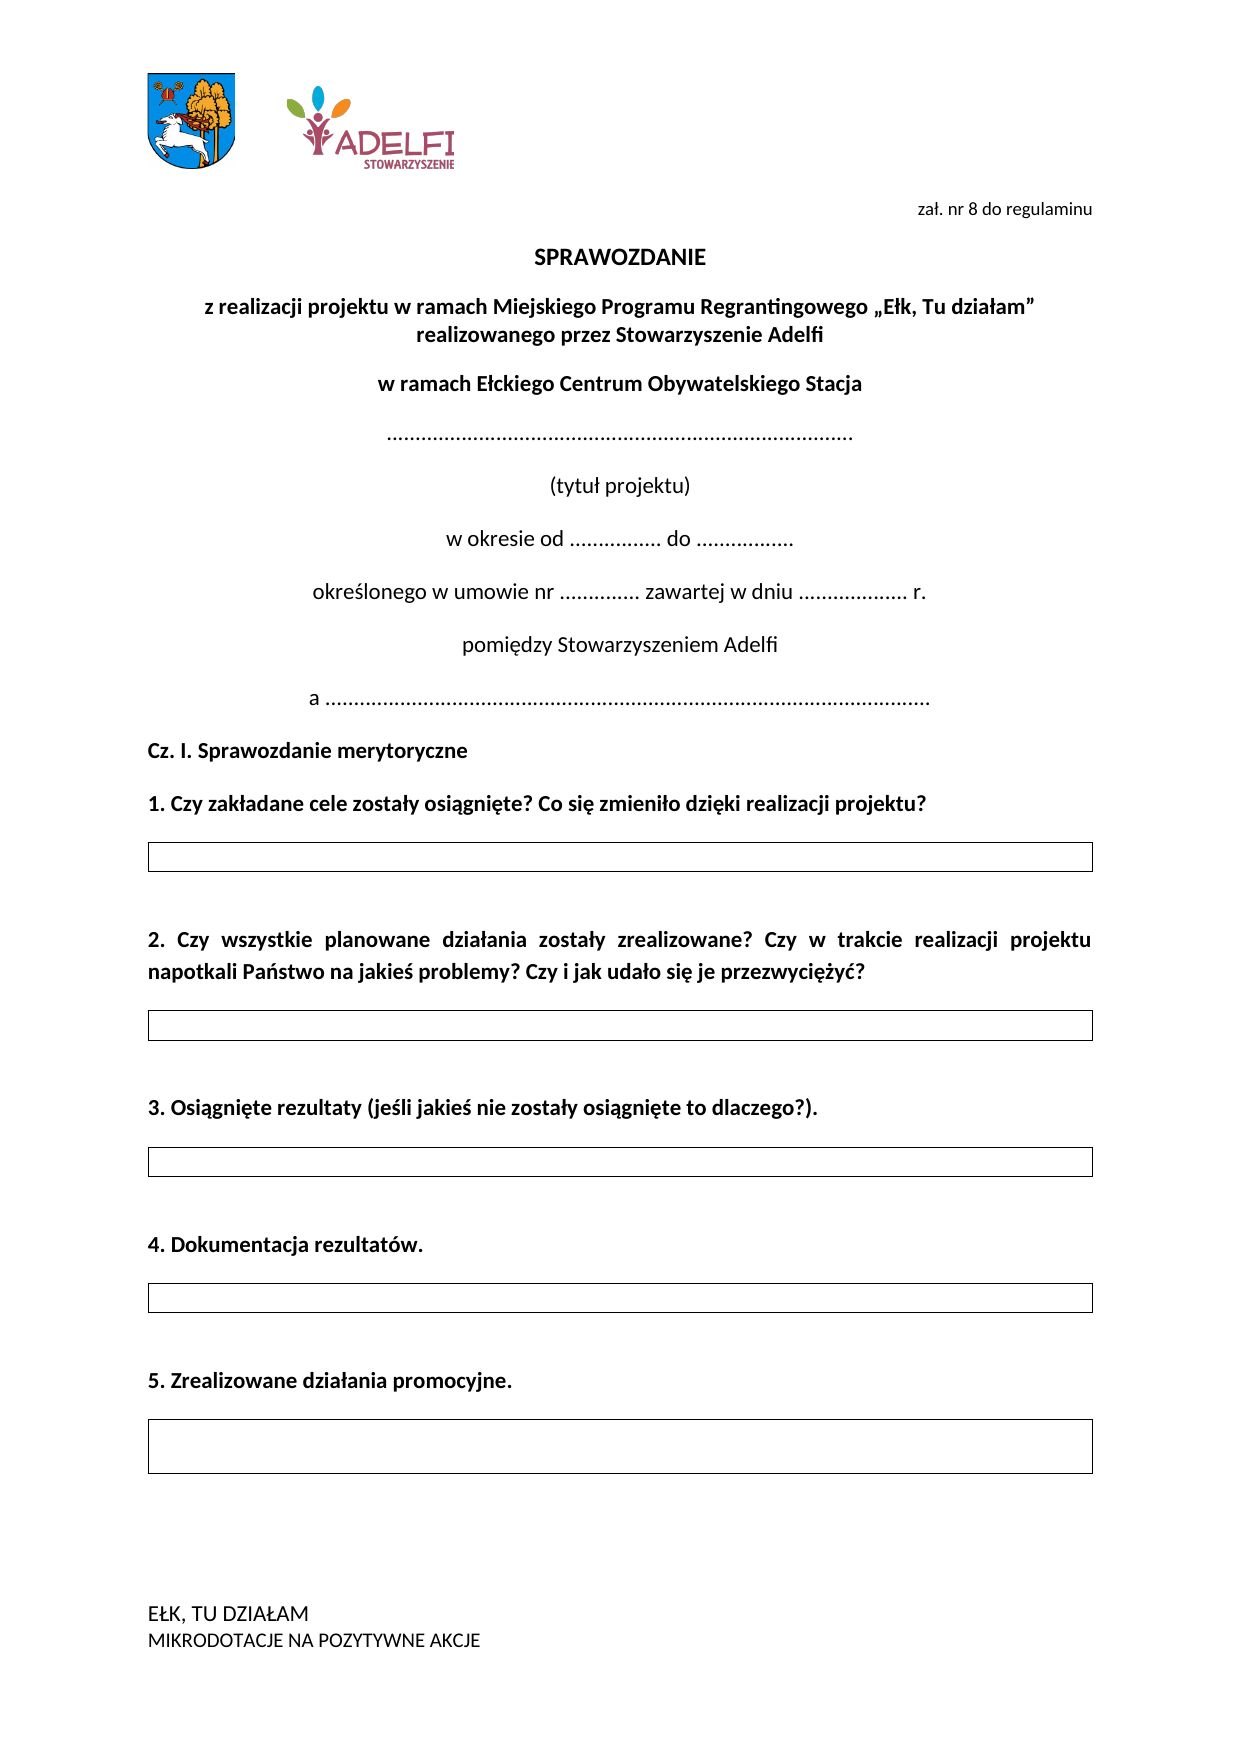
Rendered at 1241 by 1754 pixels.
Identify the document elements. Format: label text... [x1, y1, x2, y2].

text z realizacji projektu w ramach Miejskiego Programu Regrantingowego „Ełk, Tu działam” realizowanego przez Stowarzyszenie Adelfi [148, 292, 1093, 348]
text pomiędzy Stowarzyszeniem Adelfi [148, 630, 1093, 658]
text SPRAWOZDANIE [148, 241, 1093, 271]
text 5. Zrealizowane działania promocyjne. [148, 1366, 1093, 1394]
picture [286, 86, 454, 169]
table_header [149, 1284, 1092, 1312]
text w ramach Ełckiego Centrum Obywatelskiego Stacja [148, 369, 1093, 397]
text 3. Osiągnięte rezultaty (jeśli jakieś nie zostały osiągnięte to dlaczego?). [148, 1093, 1093, 1122]
text Cz. I. Sprawozdanie merytoryczne [148, 736, 1093, 764]
text a ......................................................................................................... [148, 683, 1093, 711]
text zał. nr 8 do regulaminu [148, 197, 1093, 220]
text ................................................................................. [148, 418, 1093, 446]
text 1. Czy zakładane cele zostały osiągnięte? Co się zmieniło dzięki realizacji projektu? [148, 789, 1093, 817]
text 2. Czy wszystkie planowane działania zostały zrealizowane? Czy w trakcie realizacji projektu napotkali Państwo na jakieś problemy? Czy i jak udało się je przezwyciężyć? [148, 925, 1093, 985]
picture [147, 73, 235, 169]
table_header [149, 1011, 1092, 1039]
text 4. Dokumentacja rezultatów. [148, 1230, 1093, 1258]
table_header [149, 1420, 1092, 1473]
table_header [149, 1148, 1092, 1176]
text (tytuł projektu) [148, 471, 1093, 499]
table_header [149, 843, 1092, 871]
text określonego w umowie nr .............. zawartej w dniu ................... r. [148, 577, 1093, 605]
text w okresie od ................ do ................. [148, 524, 1093, 552]
